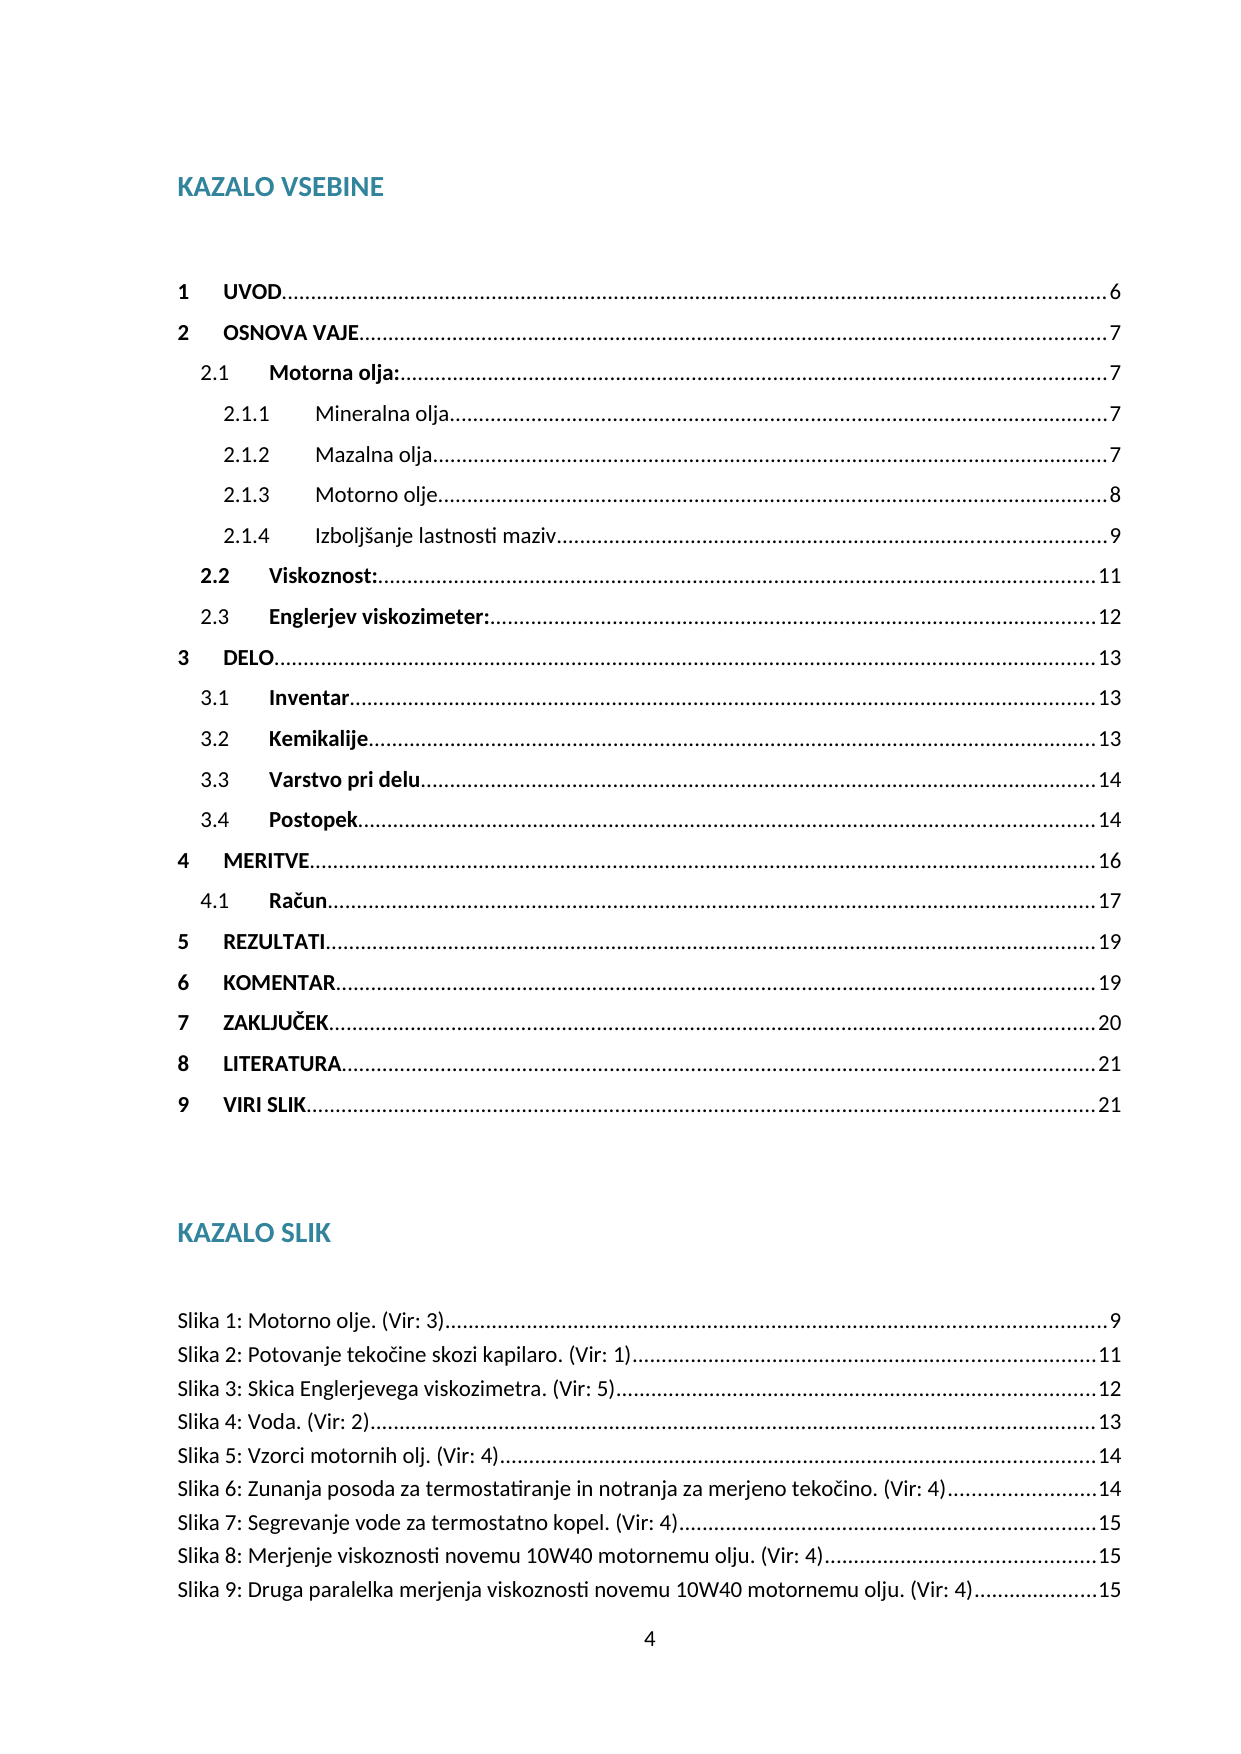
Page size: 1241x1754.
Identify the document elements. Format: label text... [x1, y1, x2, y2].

text Slika 4: Voda. (Vir: 2) 13 [177, 1407, 1122, 1435]
text 2.1.4 Izboljšanje lastnosti maziv 9 [223, 521, 1122, 549]
text 3.4 Postopek 14 [200, 805, 1122, 833]
text 2.1.3 Motorno olje 8 [223, 480, 1122, 508]
text 2.3 Englerjev viskozimeter: 12 [200, 602, 1122, 630]
text Slika 6: Zunanja posoda za termostatiranje in notranja za merjeno tekočino. (Vir: 4) 14 [177, 1474, 1122, 1502]
text 2.1 Motorna olja: 7 [200, 358, 1122, 386]
text 9 VIRI SLIK 21 [177, 1090, 1122, 1118]
text Slika 2: Potovanje tekočine skozi kapilaro. (Vir: 1) 11 [177, 1340, 1122, 1368]
text 7 ZAKLJUČEK 20 [177, 1008, 1122, 1036]
text 3.2 Kemikalije 13 [200, 724, 1122, 752]
text Slika 7: Segrevanje vode za termostatno kopel. (Vir: 4) 15 [177, 1508, 1122, 1536]
text Slika 9: Druga paralelka merjenja viskoznosti novemu 10W40 motornemu olju. (Vir: 4) 15 [177, 1575, 1122, 1603]
text 4 MERITVE 16 [177, 846, 1122, 874]
text 5 REZULTATI 19 [177, 927, 1122, 955]
text 2.1.1 Mineralna olja 7 [223, 399, 1122, 427]
text 3 DELO 13 [177, 643, 1122, 671]
text 8 LITERATURA 21 [177, 1049, 1122, 1077]
text 3.3 Varstvo pri delu 14 [200, 765, 1122, 793]
text 2.2 Viskoznost: 11 [200, 562, 1122, 589]
text 1 UVOD 6 [177, 277, 1122, 305]
text 6 KOMENTAR 19 [177, 968, 1122, 996]
text KAZALO VSEBINE [177, 168, 1122, 204]
text 2 OSNOVA VAJE 7 [177, 318, 1122, 346]
text Slika 1: Motorno olje. (Vir: 3) 9 [177, 1307, 1122, 1334]
text KAZALO SLIK [177, 1214, 1122, 1249]
text Slika 5: Vzorci motornih olj. (Vir: 4) 14 [177, 1441, 1122, 1469]
text Slika 8: Merjenje viskoznosti novemu 10W40 motornemu olju. (Vir: 4) 15 [177, 1541, 1122, 1569]
text 4.1 Račun 17 [200, 887, 1122, 914]
text Slika 3: Skica Englerjevega viskozimetra. (Vir: 5) 12 [177, 1374, 1122, 1402]
text 2.1.2 Mazalna olja 7 [223, 440, 1122, 468]
text 3.1 Inventar 13 [200, 683, 1122, 711]
